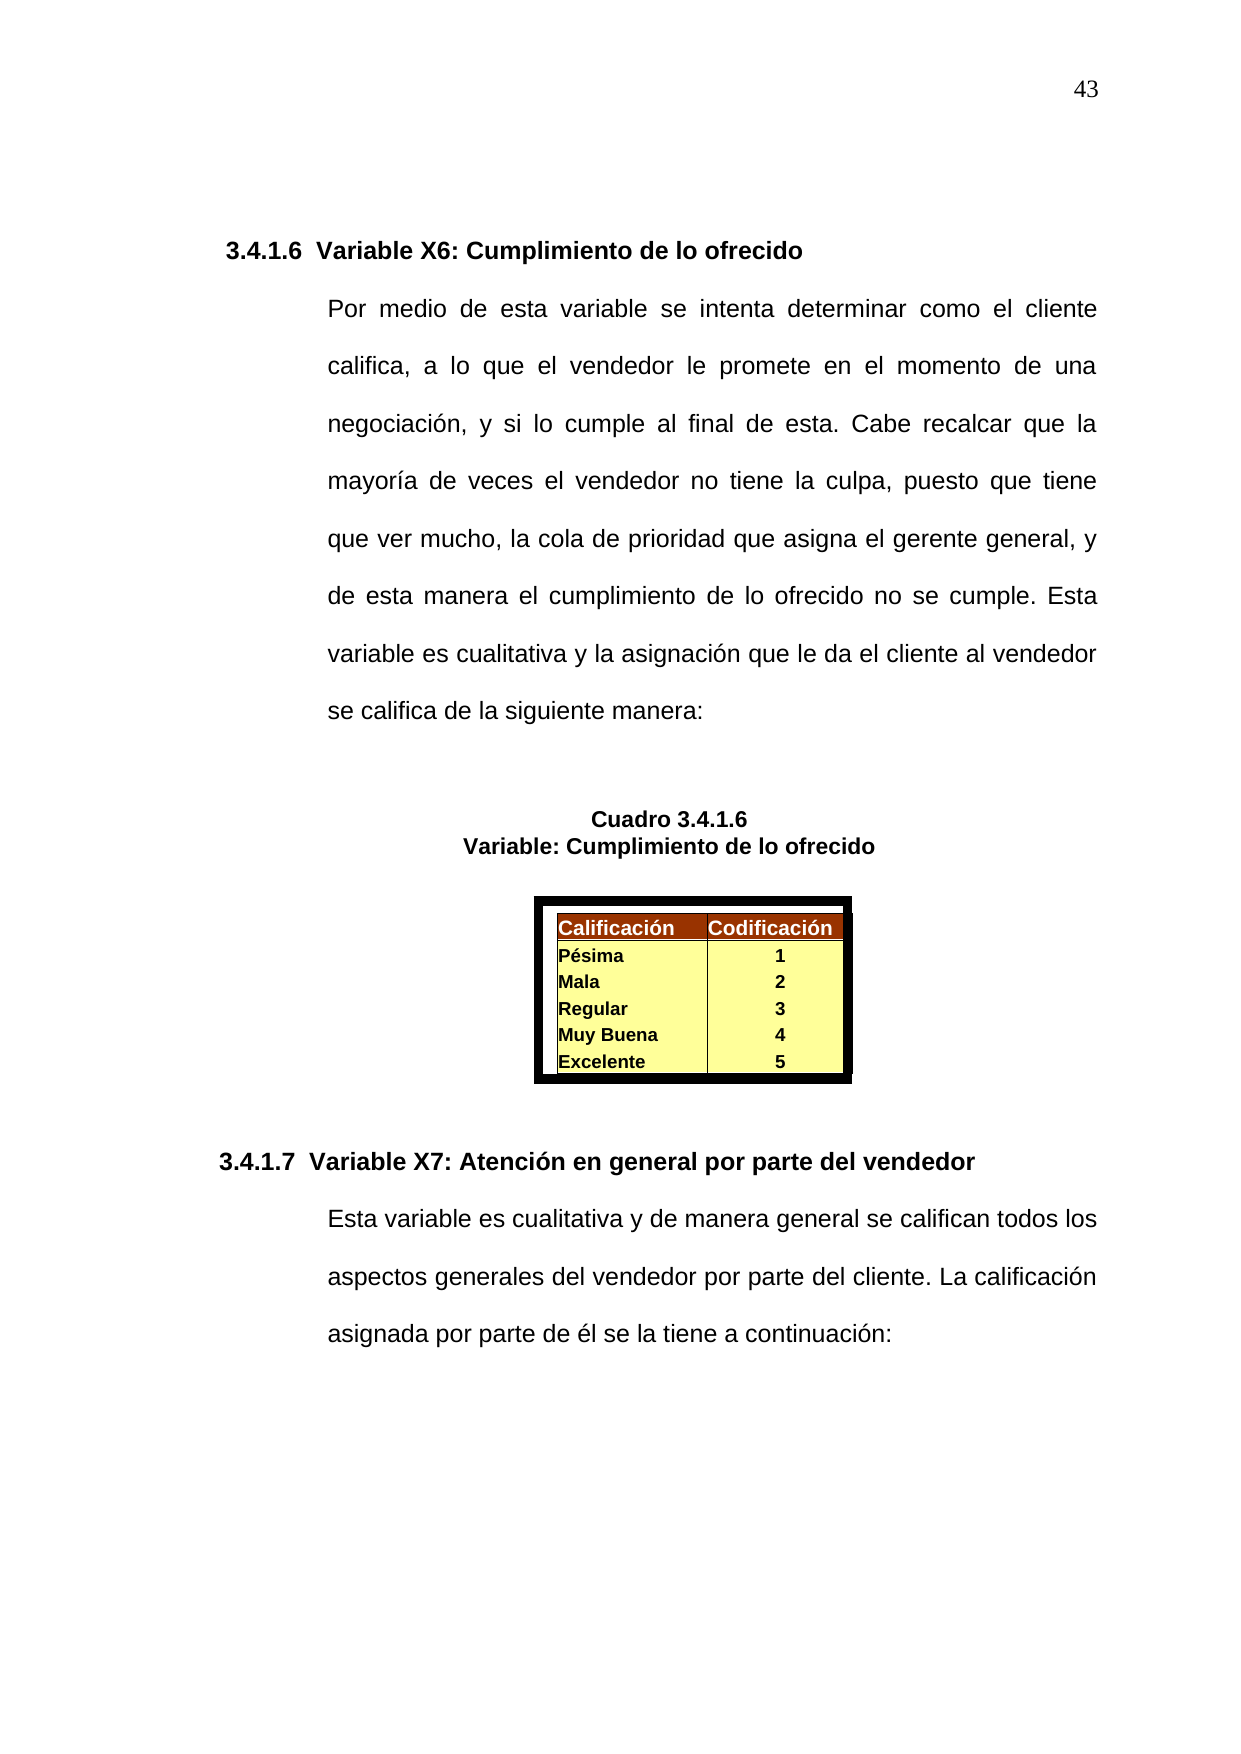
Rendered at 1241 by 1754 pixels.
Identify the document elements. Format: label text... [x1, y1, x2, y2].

text 3.4.1.7 Variable X7: Atención en general por parte del vendedor [177, 1147, 1098, 1175]
text Cuadro 3.4.1.6 [240, 806, 1098, 833]
text 3.4.1.6 Variable X6: Cumplimiento de lo ofrecido [177, 236, 1098, 265]
text Por medio de esta variable se intenta determinar como el cliente califica, a lo que el vendedor le promete en el momento de una negociación, y si lo cumple al final de esta. Cabe recalcar que la mayoría de veces el vendedor no tiene la culpa, puesto que tiene que ver mucho, la cola de prioridad que asigna el gerente general, y de esta manera el cumplimiento de lo ofrecido no se cumple. Esta variable es cualitativa y la asignación que le da el cliente al vendedor se califica de la siguiente manera: [327, 294, 1098, 725]
text Esta variable es cualitativa y de manera general se califican todos los aspectos generales del vendedor por parte del cliente. La calificación asignada por parte de él se la tiene a continuación: [327, 1204, 1098, 1348]
text Variable: Cumplimiento de lo ofrecido [240, 833, 1098, 859]
